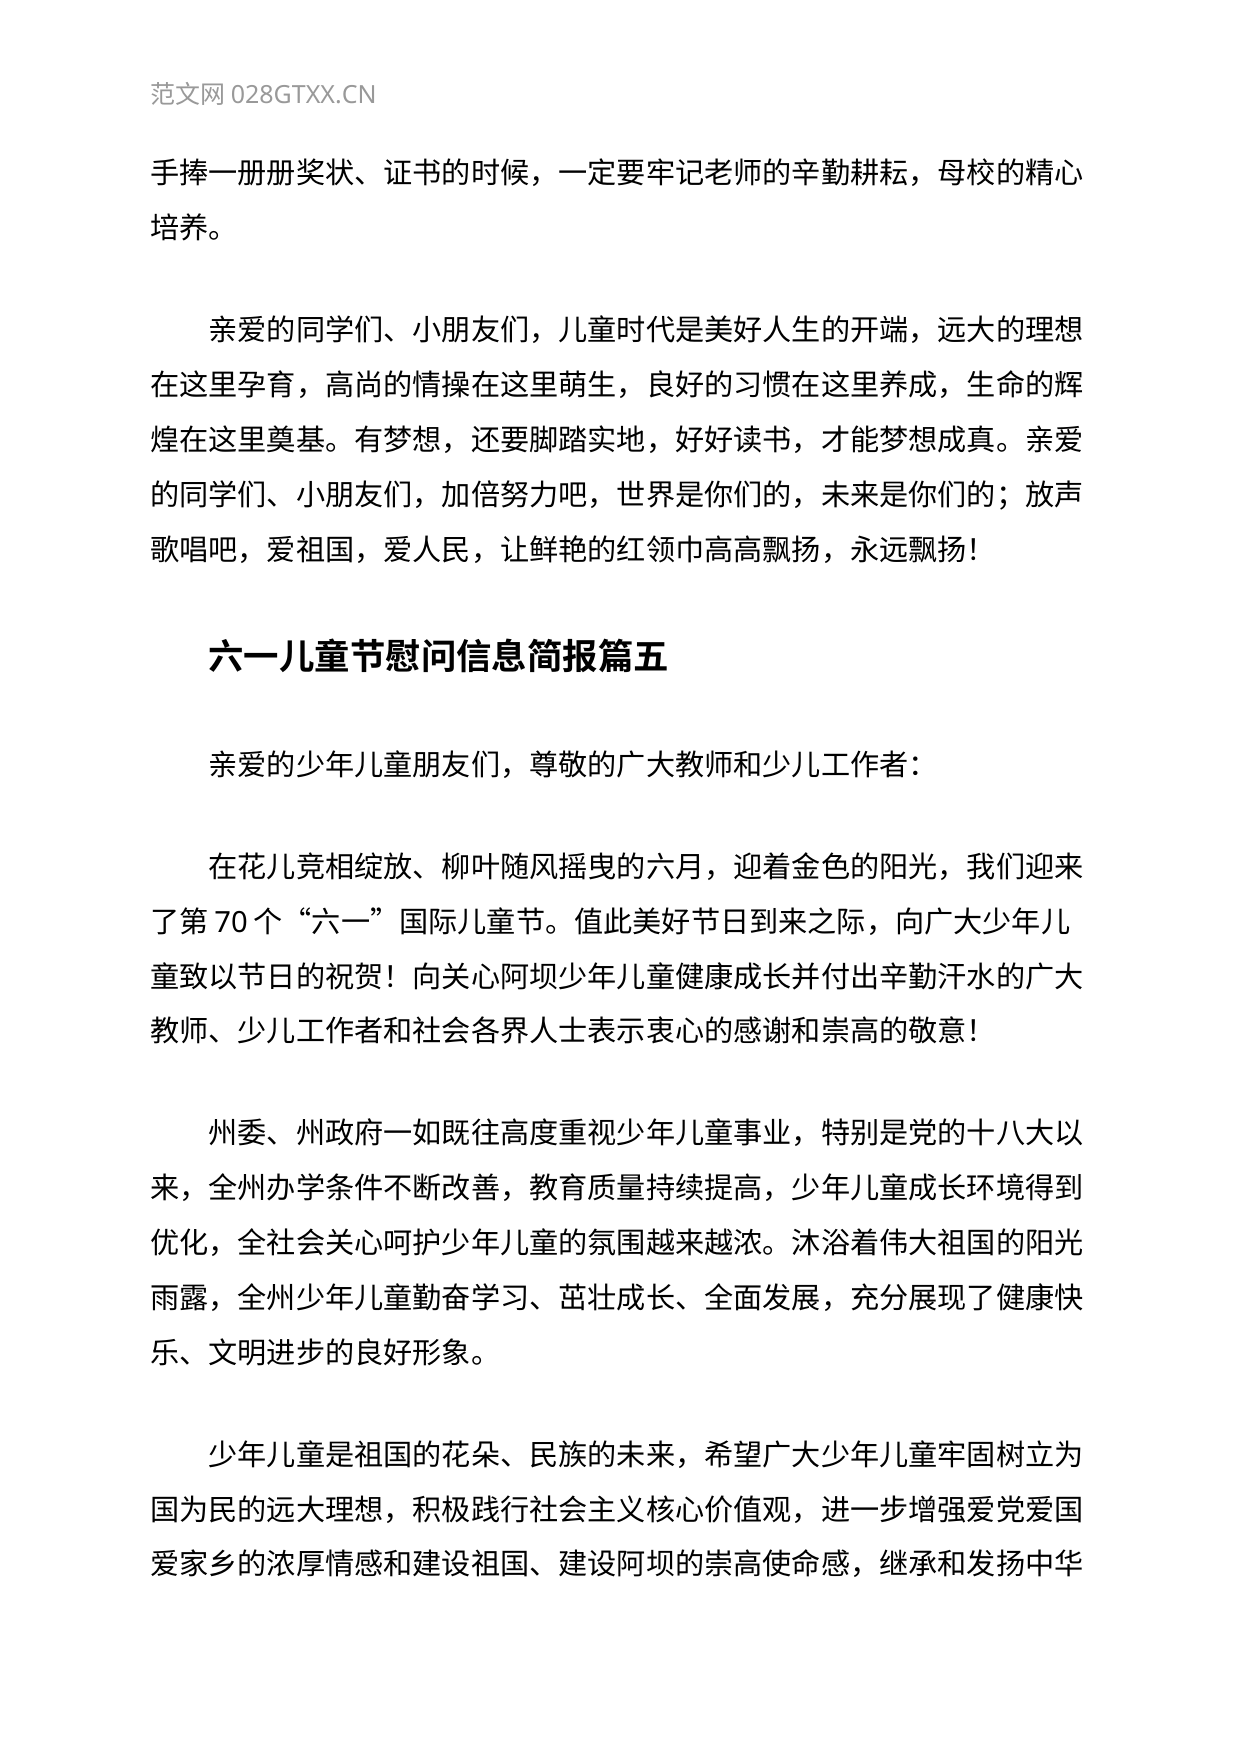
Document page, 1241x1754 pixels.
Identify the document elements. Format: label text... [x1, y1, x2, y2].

text 州委、州政府一如既往高度重视少年儿童事业，特别是党的十八大以来，全州办学条件不断改善，教育质量持续提高，少年儿童成长环境得到优化，全社会关心呵护少年儿童的氛围越来越浓。沐浴着伟大祖国的阳光雨露，全州少年儿童勤奋学习、茁壮成长、全面发展，充分展现了健康快乐、文明进步的良好形象。 [150, 1110, 1090, 1372]
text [150, 150, 1090, 247]
text 亲爱的同学们、小朋友们，儿童时代是美好人生的开端，远大的理想在这里孕育，高尚的情操在这里萌生，良好的习惯在这里养成，生命的辉煌在这里奠基。有梦想，还要脚踏实地，好好读书，才能梦想成真。亲爱的同学们、小朋友们，加倍努力吧，世界是你们的，未来是你们的；放声歌唱吧，爱祖国，爱人民，让鲜艳的红领巾高高飘扬，永远飘扬！ [150, 307, 1090, 568]
text 亲爱的少年儿童朋友们，尊敬的广大教师和少儿工作者： [150, 741, 1090, 784]
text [150, 1431, 1090, 1583]
text 在花儿竞相绽放、柳叶随风摇曳的六月，迎着金色的阳光，我们迎来了第70个“六一”国际儿童节。值此美好节日到来之际，向广大少年儿童致以节日的祝贺！向关心阿坝少年儿童健康成长并付出辛勤汗水的广大教师、少儿工作者和社会各界人士表示衷心的感谢和崇高的敬意！ [150, 843, 1090, 1050]
text 六一儿童节慰问信息简报篇五 [150, 628, 1090, 679]
